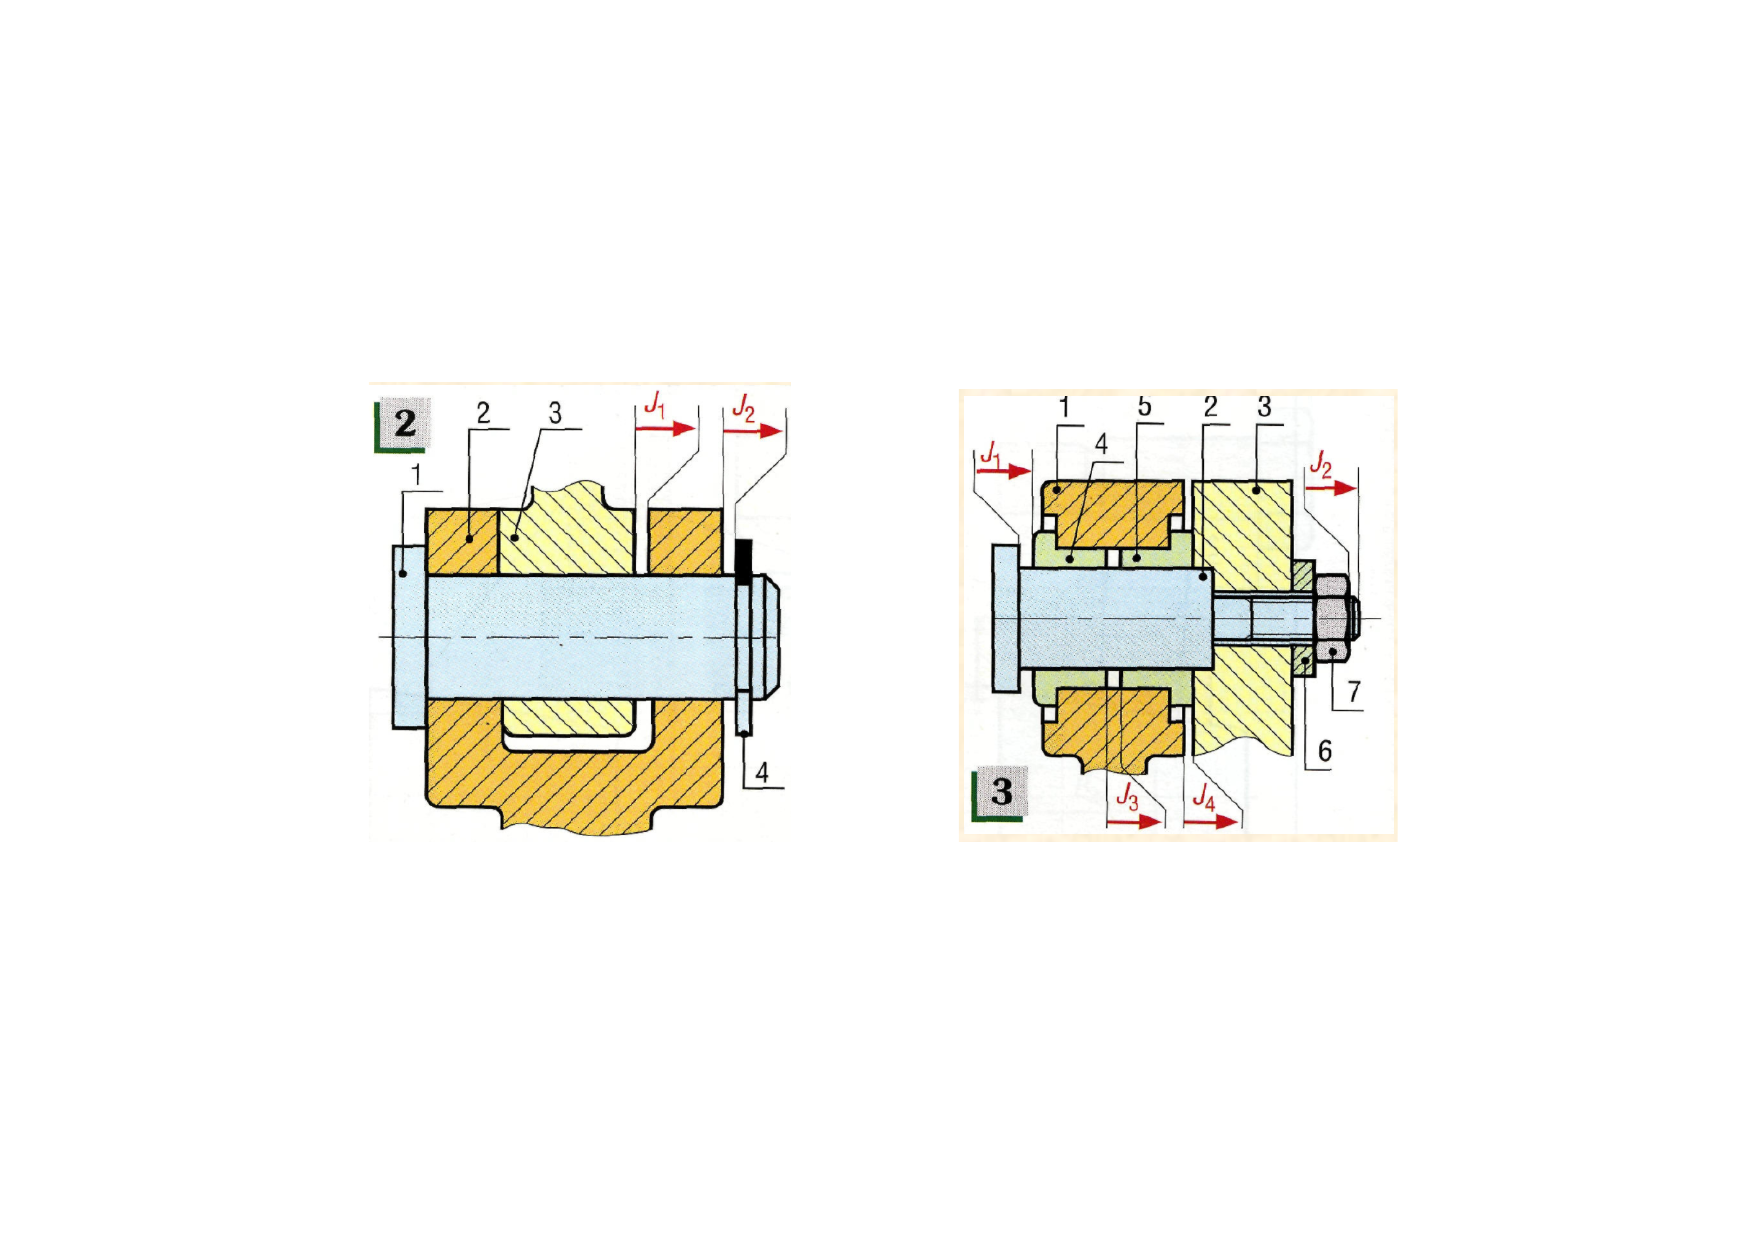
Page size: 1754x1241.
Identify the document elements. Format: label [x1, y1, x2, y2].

picture [958, 389, 1398, 842]
picture [368, 382, 791, 842]
